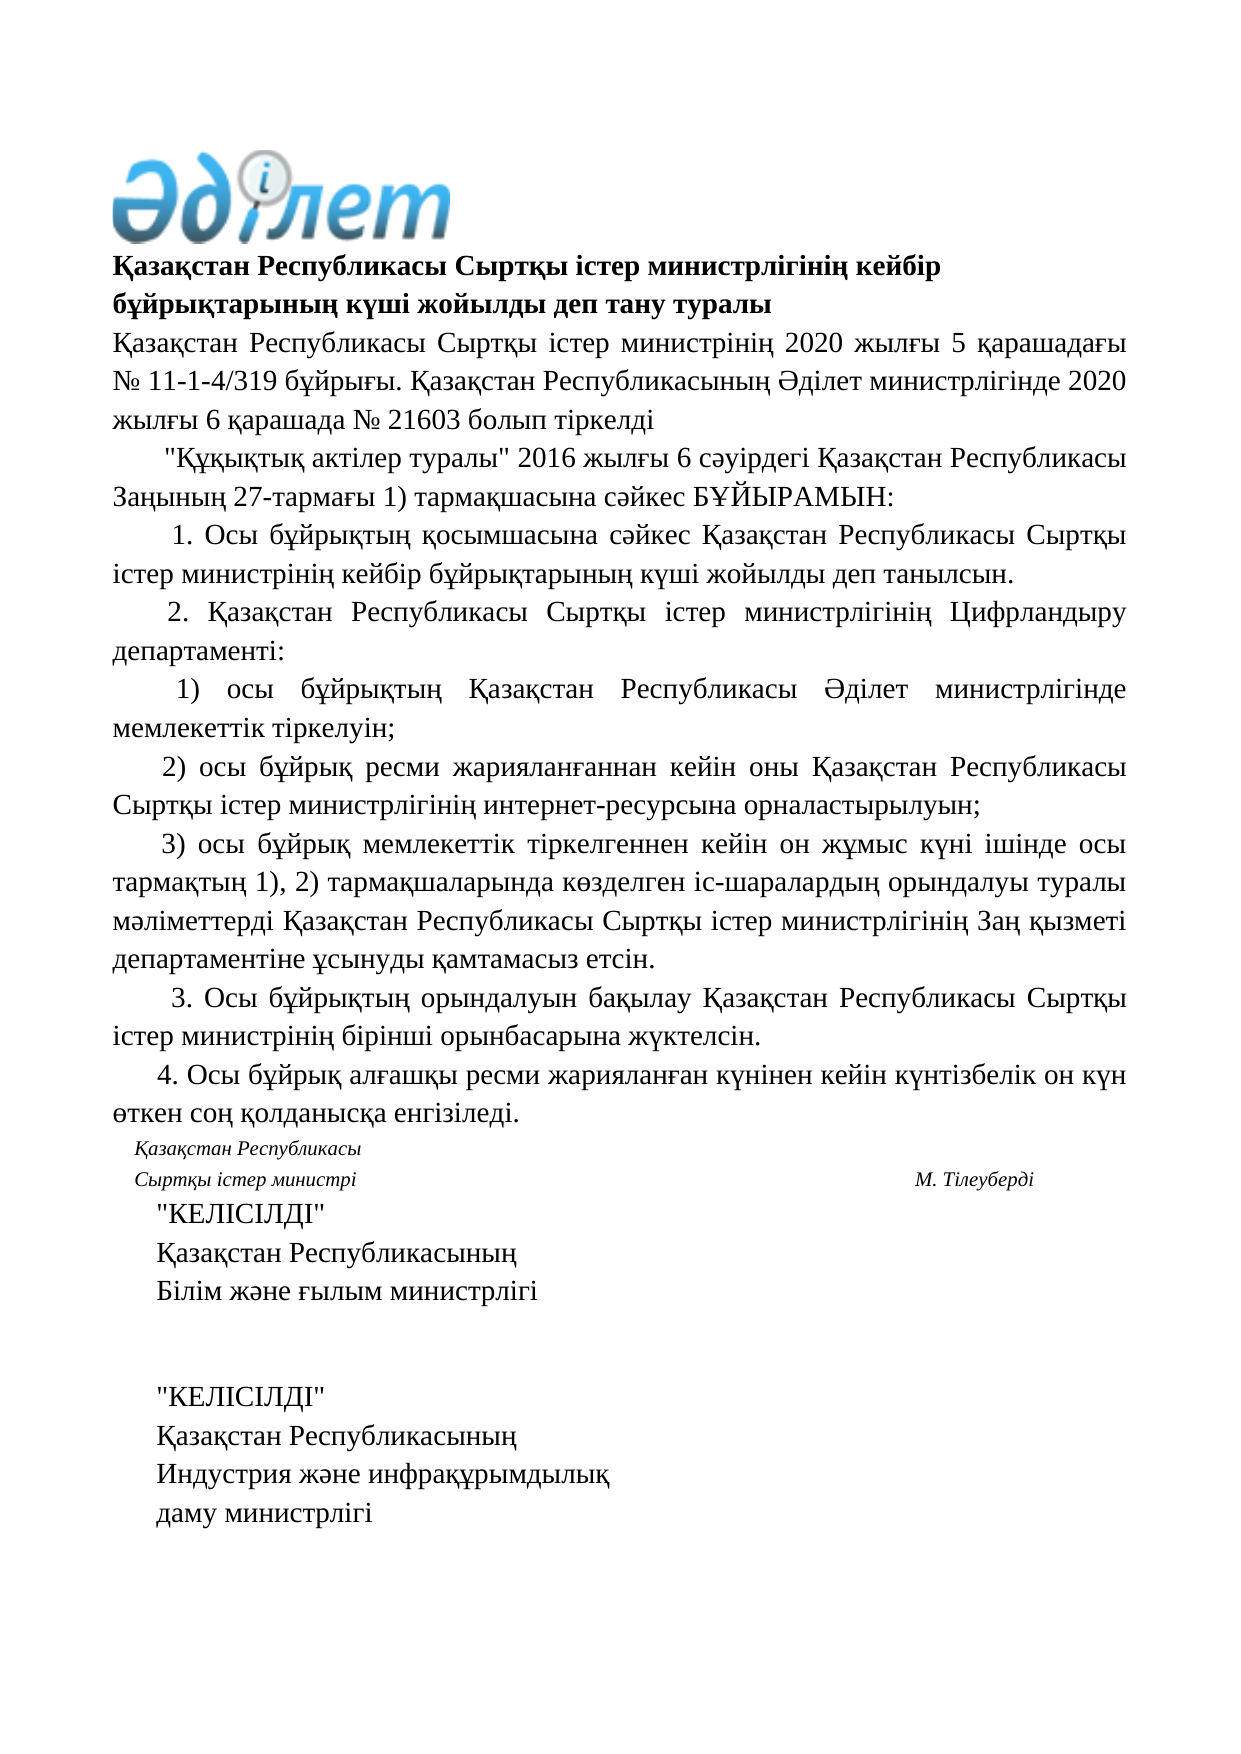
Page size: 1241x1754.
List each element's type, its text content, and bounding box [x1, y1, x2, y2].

text Қазақстан Республикасы Сыртқы істер министрінің 2020 жылғы 5 қарашадағы № 11-1-4/319 бұйрығы. Қазақстан Республикасының Әділет министрлігінде 2020 жылғы 6 қарашада № 21603 болып тіркелді [112, 325, 1128, 435]
text 2. Қазақстан Республикасы Сыртқы істер министрлігінің Цифрландыру департаменті: [112, 594, 1128, 667]
text даму министрлігі [112, 1495, 1128, 1528]
picture [112, 150, 451, 244]
table_cell М. Тілеуберді [913, 1165, 1240, 1196]
text "КЕЛІСІЛДІ" [112, 1379, 1128, 1413]
text Қазақстан Республикасының [112, 1235, 1128, 1268]
text Білім және ғылым министрлігі [112, 1273, 1128, 1307]
table_cell Сыртқы істер министрі [101, 1165, 913, 1196]
text Индустрия және инфрақұрымдылық [112, 1456, 1128, 1490]
text "Құқықтық актілер туралы" 2016 жылғы 6 сәуірдегі Қазақстан Республикасы Заңының 27-тармағы 1) тармақшасына сәйкес БҰЙЫРАМЫН: [112, 440, 1128, 512]
table_header Қазақстан Республикасы [101, 1134, 1240, 1165]
text "КЕЛІСІЛДІ" [112, 1196, 1128, 1230]
text 4. Осы бұйрық алғашқы ресми жарияланған күнінен кейін күнтізбелік он күн өткен соң қолданысқа енгізіледі. [112, 1057, 1128, 1129]
text 2) осы бұйрық ресми жарияланғаннан кейін оны Қазақстан Республикасы Сыртқы істер министрлігінің интернет-ресурсына орналастырылуын; [112, 749, 1128, 821]
text 3) осы бұйрық мемлекеттік тіркелгеннен кейін он жұмыс күні ішінде осы тармақтың 1), 2) тармақшаларында көзделген іс-шаралардың орындалуы туралы мәліметтерді Қазақстан Республикасы Сыртқы істер министрлігінің Заң қызметі департаментіне ұсынуды қамтамасыз етсін. [112, 826, 1128, 975]
text 1) осы бұйрықтың Қазақстан Республикасы Әділет министрлігінде мемлекеттік тіркелуін; [112, 672, 1128, 744]
text Қазақстан Республикасының [112, 1418, 1128, 1451]
text Қазақстан Республикасы Сыртқы істер министрлігінің кейбір бұйрықтарының күші жойылды деп тану туралы [112, 248, 1128, 320]
text 1. Осы бұйрықтың қосымшасына сәйкес Қазақстан Республикасы Сыртқы істер министрінің кейбір бұйрықтарының күші жойылды деп танылсын. [112, 517, 1128, 589]
text 3. Осы бұйрықтың орындалуын бақылау Қазақстан Республикасы Сыртқы істер министрінің бірінші орынбасарына жүктелсін. [112, 980, 1128, 1052]
